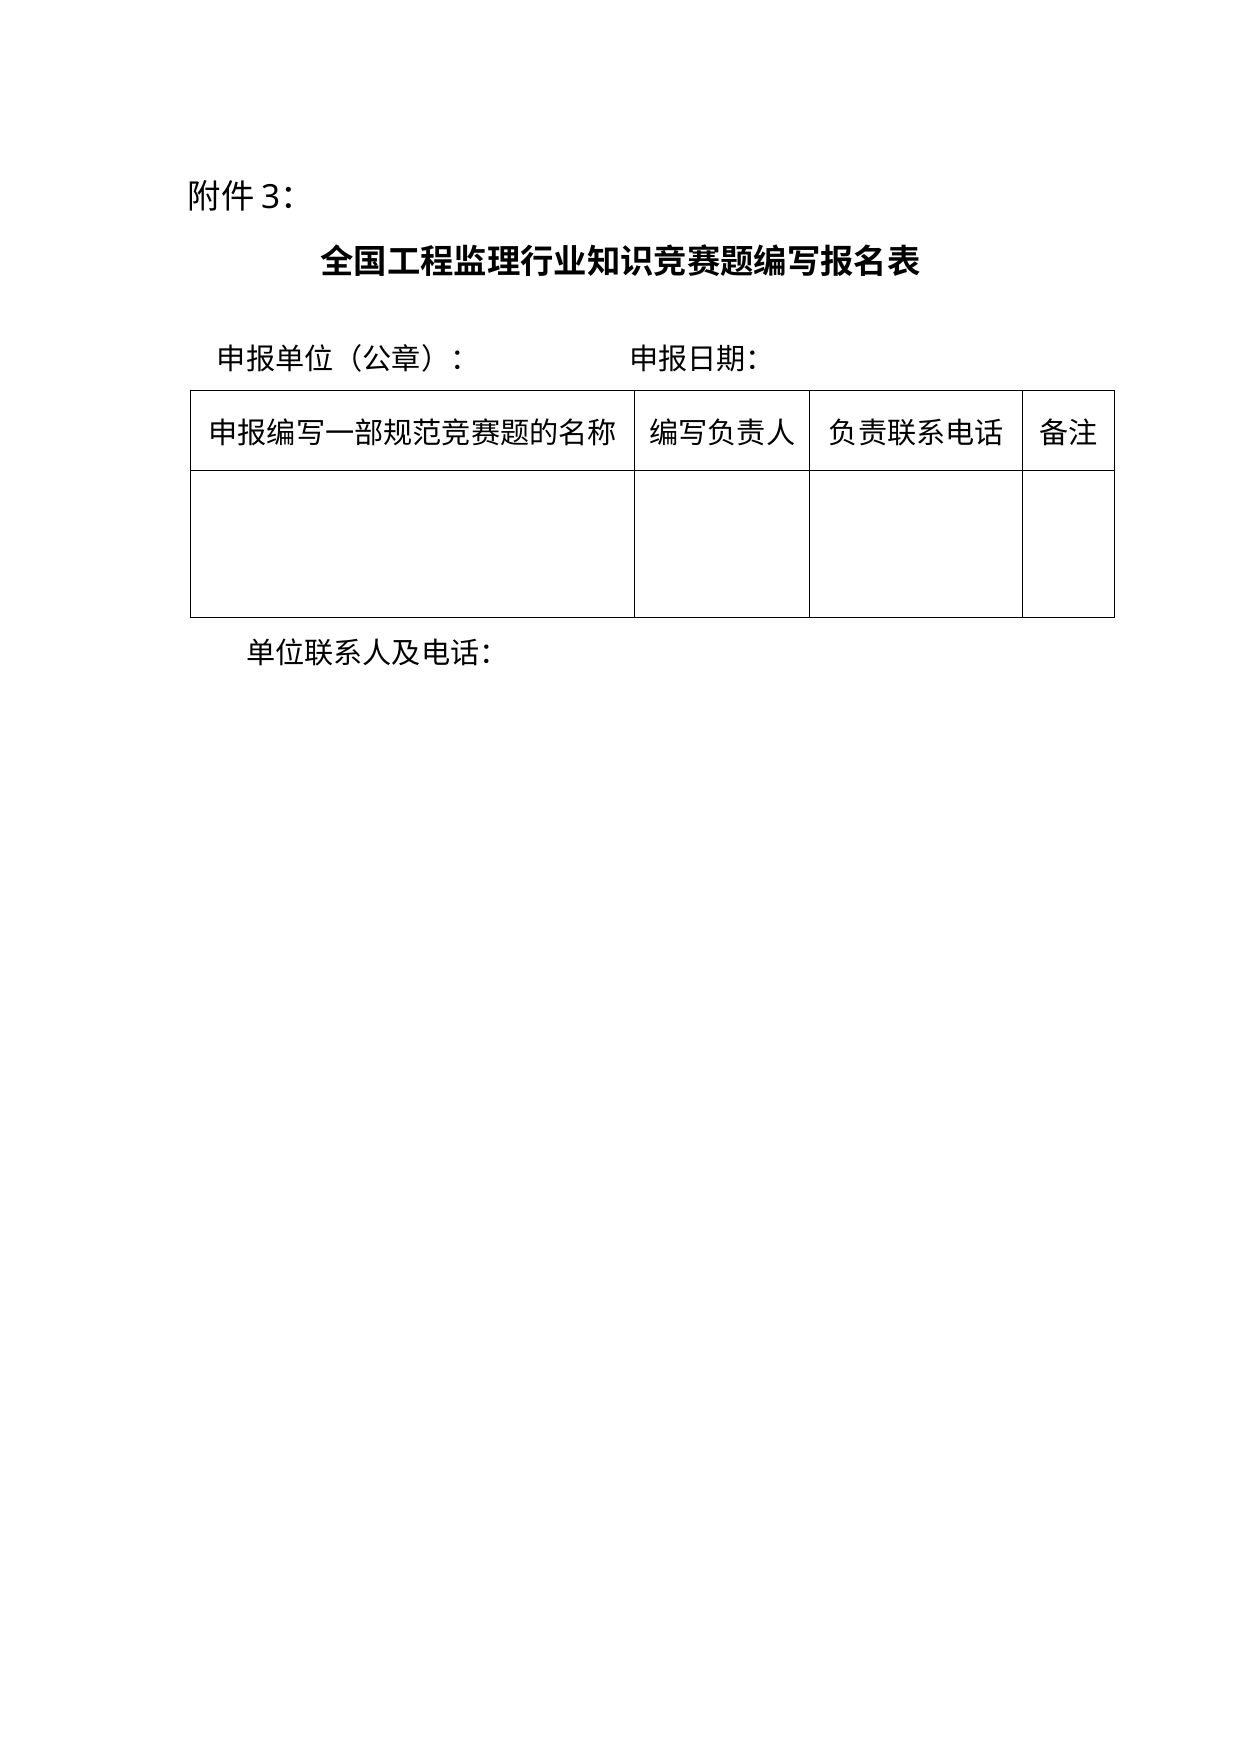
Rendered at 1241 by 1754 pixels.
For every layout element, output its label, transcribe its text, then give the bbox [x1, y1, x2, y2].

table_header 编写负责人 [635, 391, 809, 470]
text 申报单位（公章）： 申报日期： [187, 324, 1053, 389]
table_header 申报编写一部规范竞赛题的名称 [191, 391, 634, 470]
text 单位联系人及电话： [187, 618, 1053, 683]
text 附件3： [187, 162, 1053, 227]
table_header 备注 [1023, 391, 1114, 470]
table_cell [810, 471, 1022, 617]
table_cell [635, 471, 809, 617]
table_cell [191, 471, 634, 617]
text 全国工程监理行业知识竞赛题编写报名表 [187, 227, 1053, 292]
table_header 负责联系电话 [810, 391, 1022, 470]
table_cell [1023, 471, 1114, 617]
